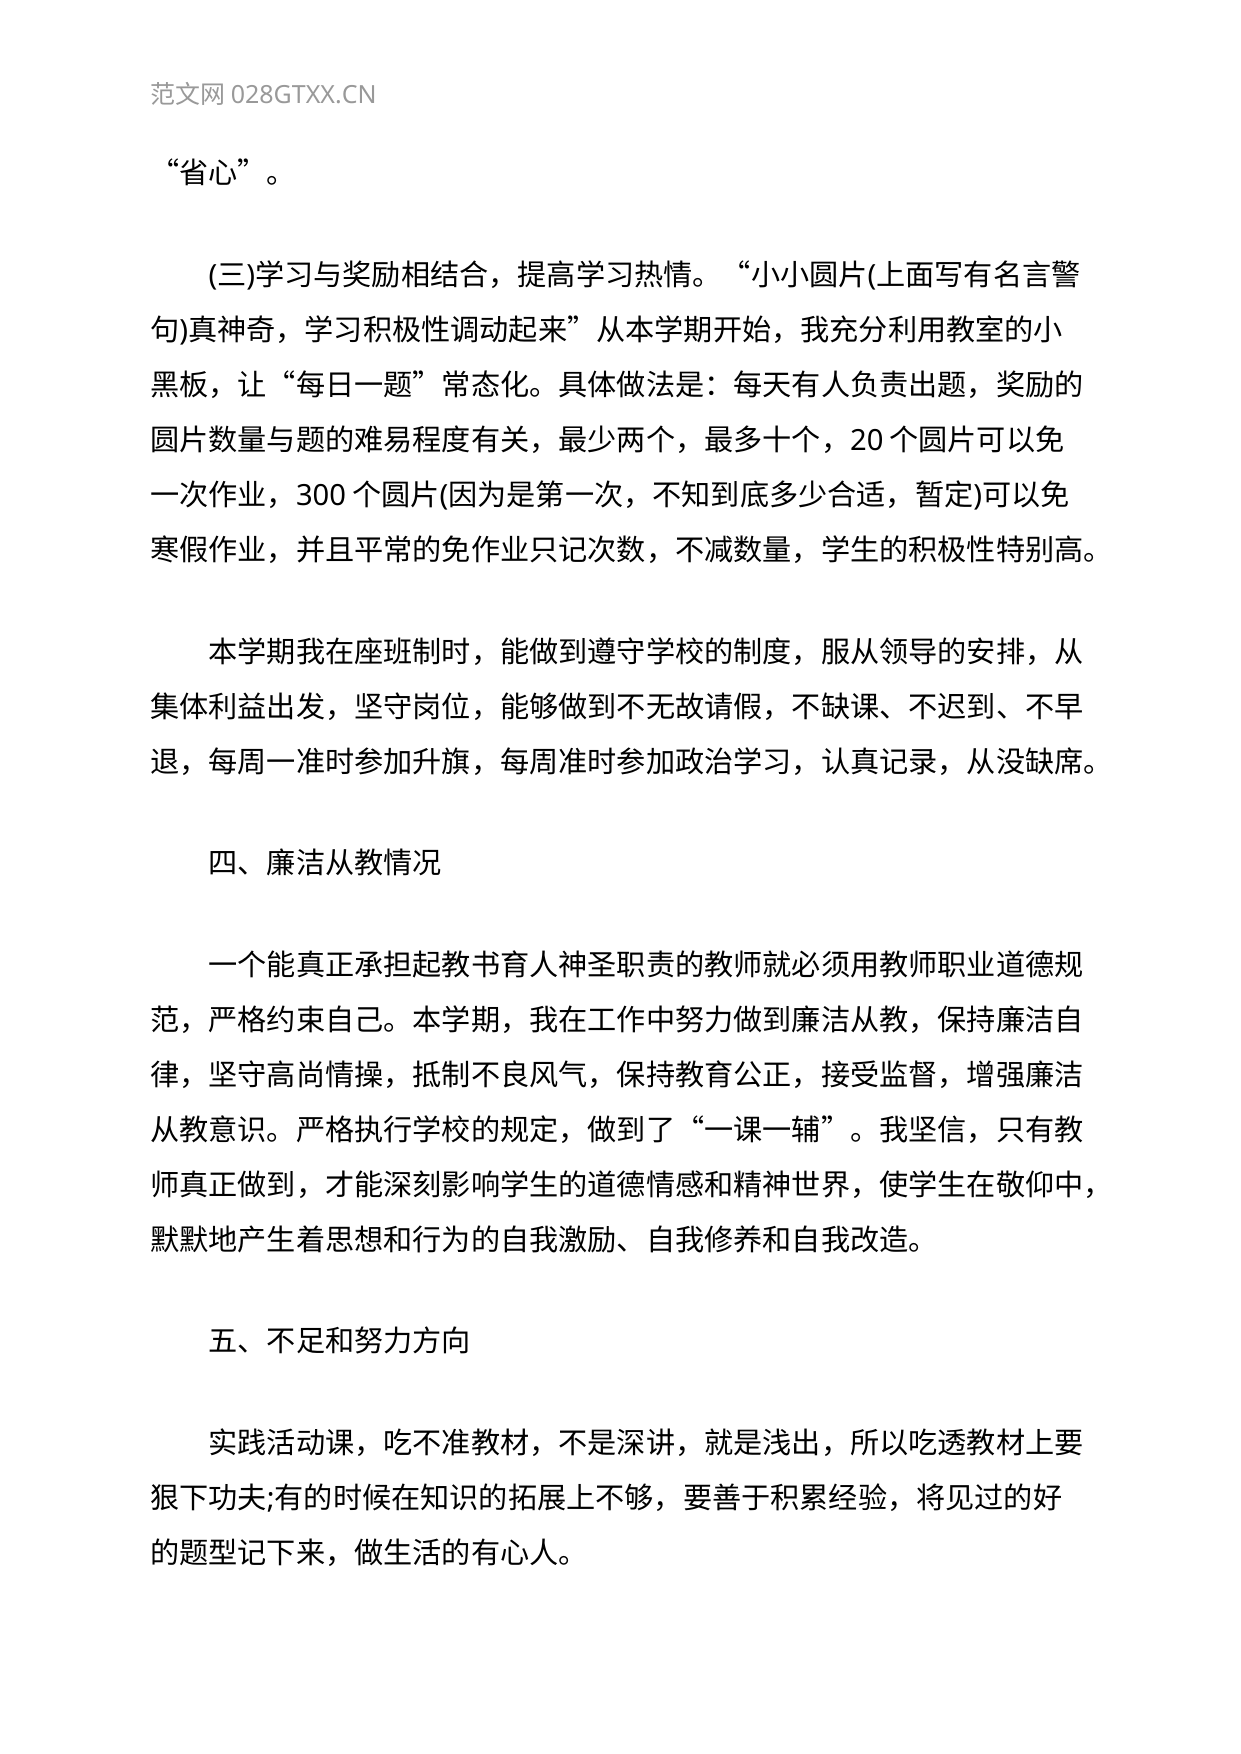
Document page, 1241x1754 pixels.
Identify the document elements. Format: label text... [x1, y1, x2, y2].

text 实践活动课，吃不准教材，不是深讲，就是浅出，所以吃透教材上要狠下功夫;有的时候在知识的拓展上不够，要善于积累经验，将见过的好的题型记下来，做生活的有心人。 [150, 1420, 1090, 1572]
text 本学期我在座班制时，能做到遵守学校的制度，服从领导的安排，从集体利益出发，坚守岗位，能够做到不无故请假，不缺课、不迟到、不早退，每周一准时参加升旗，每周准时参加政治学习，认真记录，从没缺席。 [150, 628, 1090, 781]
text (三)学习与奖励相结合，提高学习热情。“小小圆片(上面写有名言警句)真神奇，学习积极性调动起来”从本学期开始，我充分利用教室的小黑板，让“每日一题”常态化。具体做法是：每天有人负责出题，奖励的圆片数量与题的难易程度有关，最少两个，最多十个，20个圆片可以免一次作业，300个圆片(因为是第一次，不知到底多少合适，暂定)可以免寒假作业，并且平常的免作业只记次数，不减数量，学生的积极性特别高。 [150, 252, 1090, 569]
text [150, 150, 1090, 192]
text 四、廉洁从教情况 [150, 840, 1090, 882]
text 一个能真正承担起教书育人神圣职责的教师就必须用教师职业道德规范，严格约束自己。本学期，我在工作中努力做到廉洁从教，保持廉洁自律，坚守高尚情操，抵制不良风气，保持教育公正，接受监督，增强廉洁从教意识。严格执行学校的规定，做到了“一课一辅”。我坚信，只有教师真正做到，才能深刻影响学生的道德情感和精神世界，使学生在敬仰中，默默地产生着思想和行为的自我激励、自我修养和自我改造。 [150, 942, 1090, 1258]
text 五、不足和努力方向 [150, 1318, 1090, 1360]
